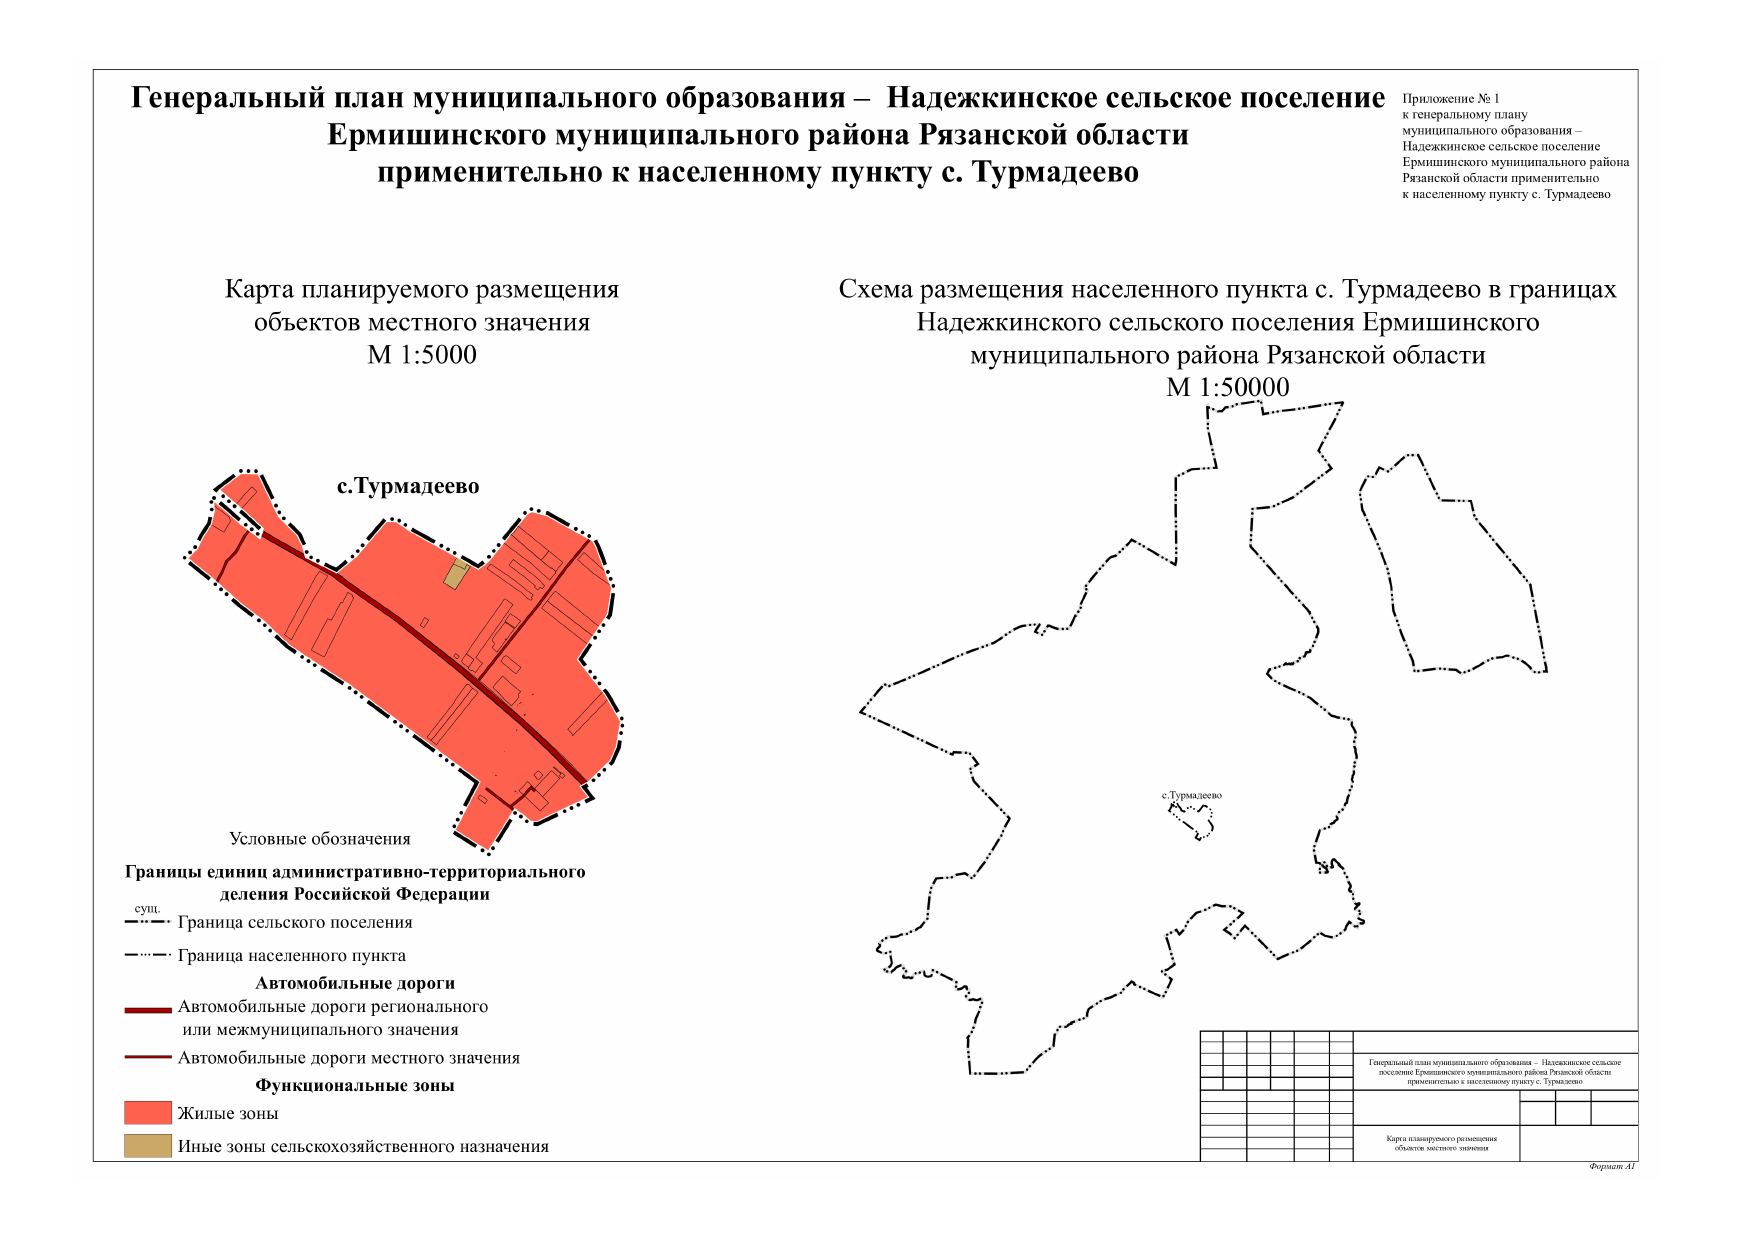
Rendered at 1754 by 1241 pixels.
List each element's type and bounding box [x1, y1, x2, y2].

picture [73, 58, 1662, 1182]
